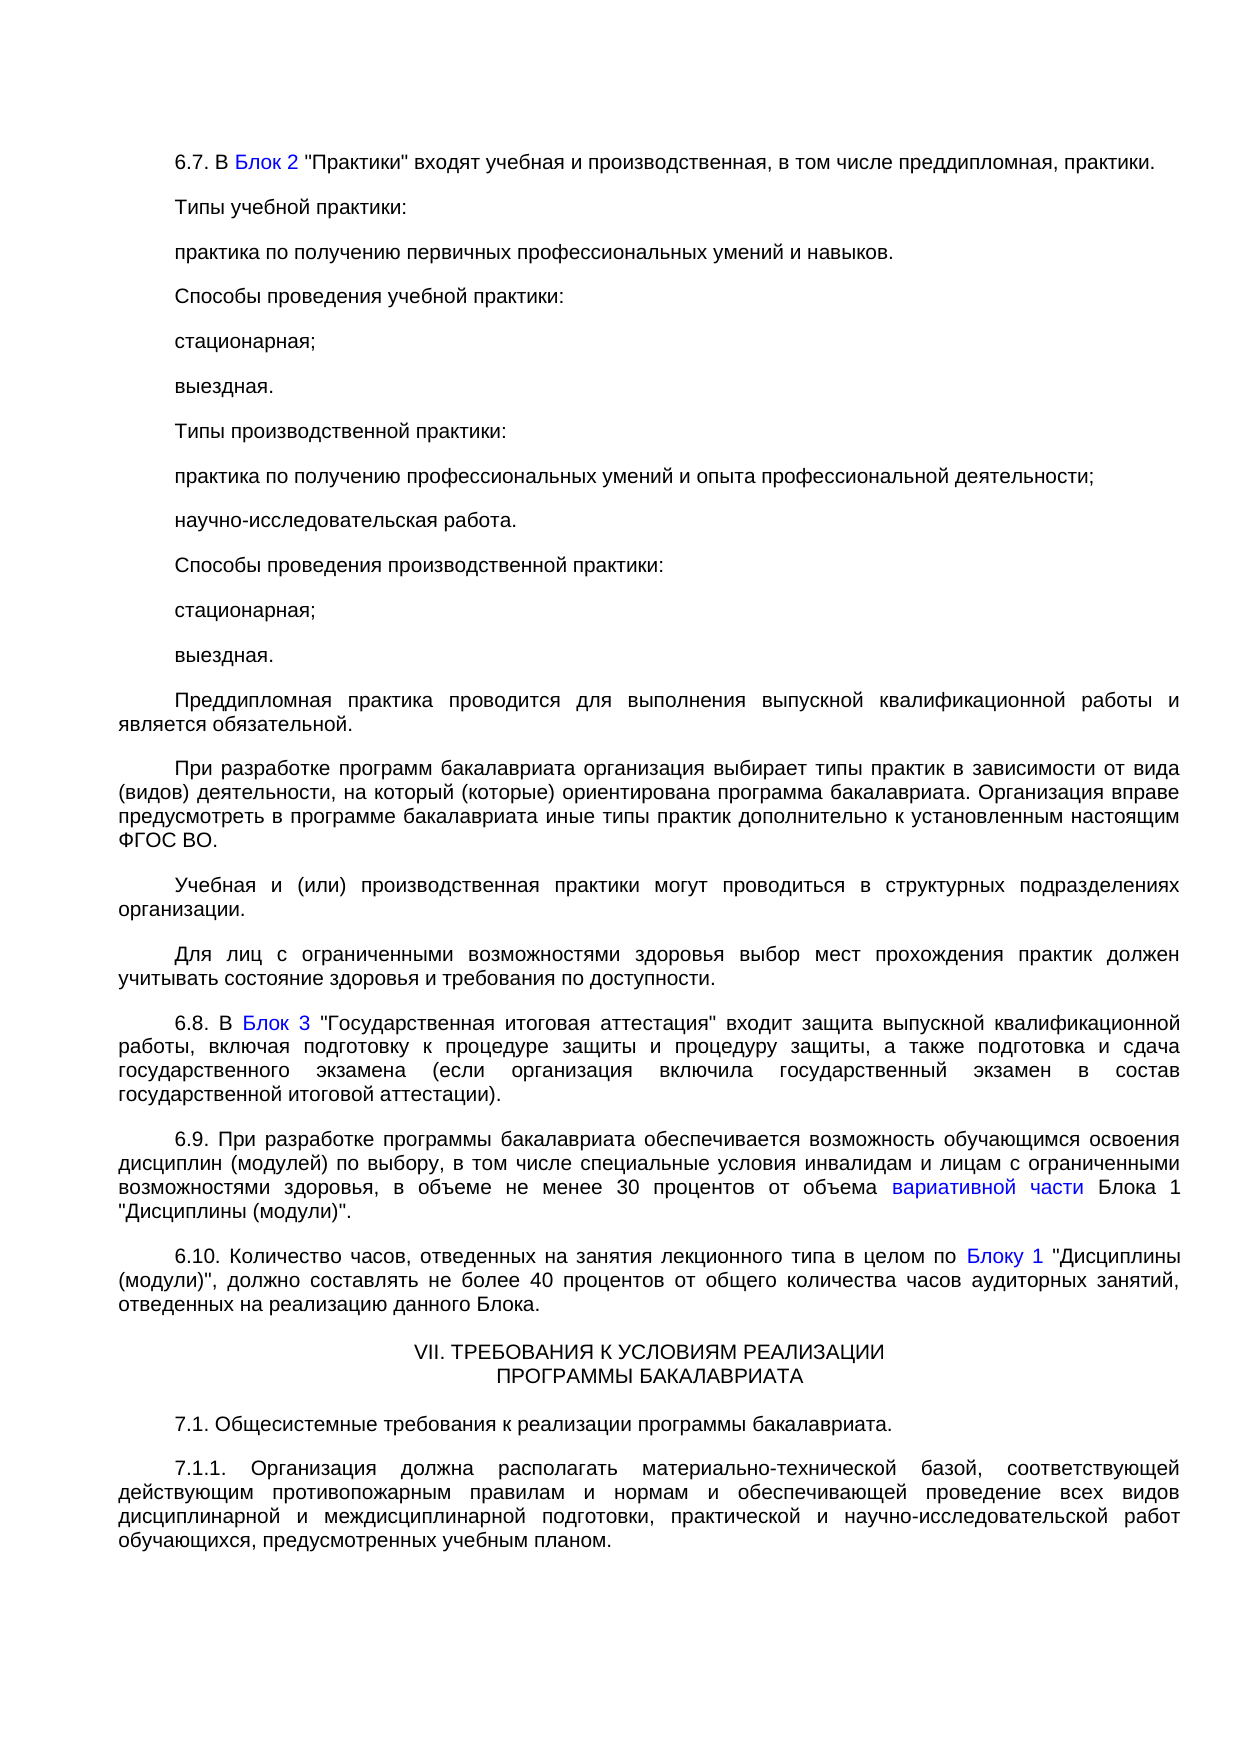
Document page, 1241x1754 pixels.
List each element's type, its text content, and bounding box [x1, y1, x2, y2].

text 6.7. В Блок 2 "Практики" входят учебная и производственная, в том числе преддипломная, практики. [118, 150, 1181, 174]
text Учебная и (или) производственная практики могут проводиться в структурных подразделениях организации. [118, 873, 1181, 921]
text 7.1. Общесистемные требования к реализации программы бакалавриата. [118, 1411, 1181, 1435]
text ПРОГРАММЫ БАКАЛАВРИАТА [118, 1363, 1181, 1387]
text стационарная; [118, 329, 1181, 353]
text VII. ТРЕБОВАНИЯ К УСЛОВИЯМ РЕАЛИЗАЦИИ [118, 1339, 1181, 1363]
text стационарная; [118, 598, 1181, 622]
text При разработке программ бакалавриата организация выбирает типы практик в зависимости от вида (видов) деятельности, на который (которые) ориентирована программа бакалавриата. Организация вправе предусмотреть в программе бакалавриата иные типы практик дополнительно к установленным настоящим ФГОС ВО. [118, 756, 1181, 852]
text Способы проведения учебной практики: [118, 284, 1181, 308]
text Способы проведения производственной практики: [118, 553, 1181, 577]
text Типы учебной практики: [118, 195, 1181, 219]
text научно-исследовательская работа. [118, 508, 1181, 532]
text 6.10. Количество часов, отведенных на занятия лекционного типа в целом по Блоку 1 "Дисциплины (модули)", должно составлять не более 40 процентов от общего количества часов аудиторных занятий, отведенных на реализацию данного Блока. [118, 1244, 1181, 1316]
text Типы производственной практики: [118, 419, 1181, 443]
text Преддипломная практика проводится для выполнения выпускной квалификационной работы и является обязательной. [118, 687, 1181, 735]
text практика по получению профессиональных умений и опыта профессиональной деятельности; [118, 463, 1181, 487]
text Для лиц с ограниченными возможностями здоровья выбор мест прохождения практик должен учитывать состояние здоровья и требования по доступности. [118, 942, 1181, 989]
text выездная. [118, 374, 1181, 398]
text практика по получению первичных профессиональных умений и навыков. [118, 239, 1181, 263]
text выездная. [118, 643, 1181, 667]
text 6.9. При разработке программы бакалавриата обеспечивается возможность обучающимся освоения дисциплин (модулей) по выбору, в том числе специальные условия инвалидам и лицам с ограниченными возможностями здоровья, в объеме не менее 30 процентов от объема вариативной части Блока 1 "Дисциплины (модули)". [118, 1127, 1181, 1223]
text 6.8. В Блок 3 "Государственная итоговая аттестация" входит защита выпускной квалификационной работы, включая подготовку к процедуре защиты и процедуру защиты, а также подготовка и сдача государственного экзамена (если организация включила государственный экзамен в состав государственной итоговой аттестации). [118, 1010, 1181, 1106]
text 7.1.1. Организация должна располагать материально-технической базой, соответствующей действующим противопожарным правилам и нормам и обеспечивающей проведение всех видов дисциплинарной и междисциплинарной подготовки, практической и научно-исследовательской работ обучающихся, предусмотренных учебным планом. [118, 1456, 1181, 1552]
